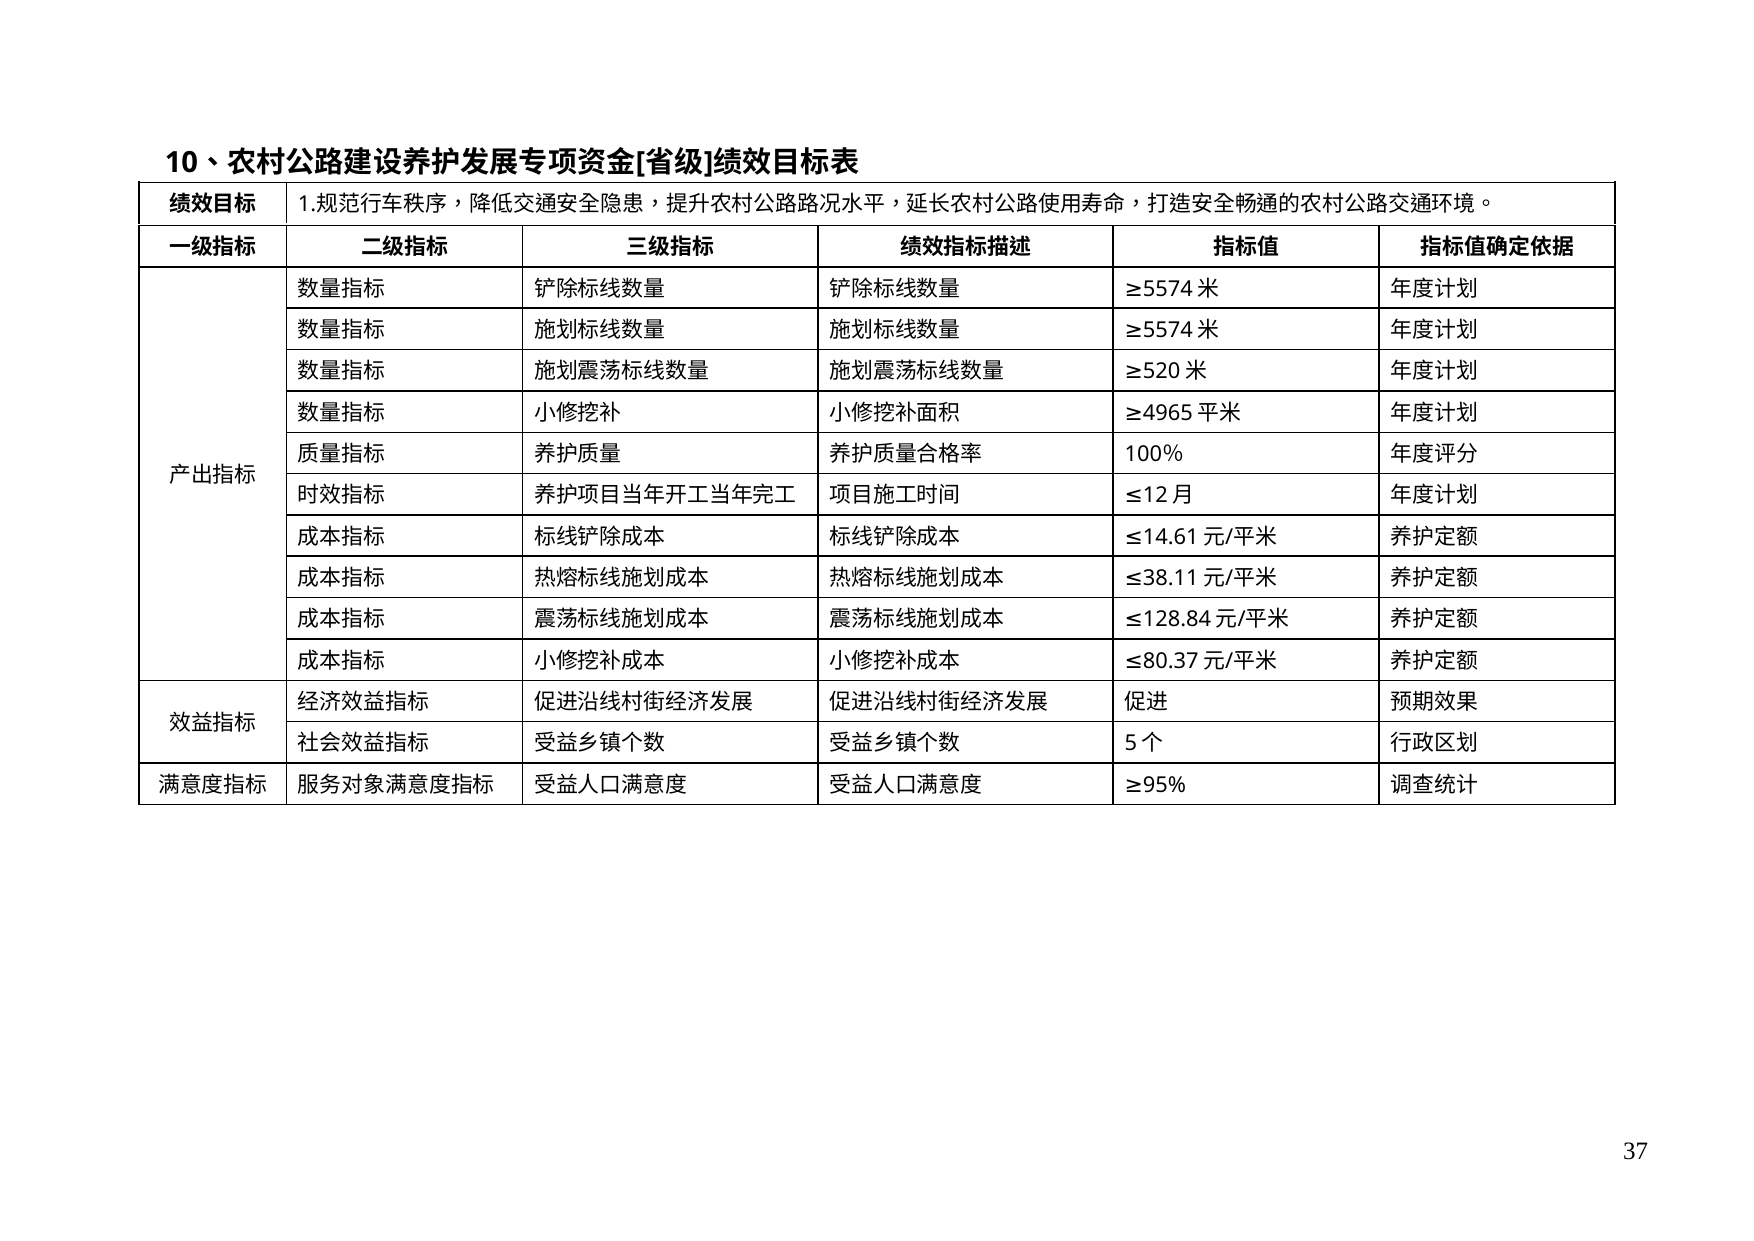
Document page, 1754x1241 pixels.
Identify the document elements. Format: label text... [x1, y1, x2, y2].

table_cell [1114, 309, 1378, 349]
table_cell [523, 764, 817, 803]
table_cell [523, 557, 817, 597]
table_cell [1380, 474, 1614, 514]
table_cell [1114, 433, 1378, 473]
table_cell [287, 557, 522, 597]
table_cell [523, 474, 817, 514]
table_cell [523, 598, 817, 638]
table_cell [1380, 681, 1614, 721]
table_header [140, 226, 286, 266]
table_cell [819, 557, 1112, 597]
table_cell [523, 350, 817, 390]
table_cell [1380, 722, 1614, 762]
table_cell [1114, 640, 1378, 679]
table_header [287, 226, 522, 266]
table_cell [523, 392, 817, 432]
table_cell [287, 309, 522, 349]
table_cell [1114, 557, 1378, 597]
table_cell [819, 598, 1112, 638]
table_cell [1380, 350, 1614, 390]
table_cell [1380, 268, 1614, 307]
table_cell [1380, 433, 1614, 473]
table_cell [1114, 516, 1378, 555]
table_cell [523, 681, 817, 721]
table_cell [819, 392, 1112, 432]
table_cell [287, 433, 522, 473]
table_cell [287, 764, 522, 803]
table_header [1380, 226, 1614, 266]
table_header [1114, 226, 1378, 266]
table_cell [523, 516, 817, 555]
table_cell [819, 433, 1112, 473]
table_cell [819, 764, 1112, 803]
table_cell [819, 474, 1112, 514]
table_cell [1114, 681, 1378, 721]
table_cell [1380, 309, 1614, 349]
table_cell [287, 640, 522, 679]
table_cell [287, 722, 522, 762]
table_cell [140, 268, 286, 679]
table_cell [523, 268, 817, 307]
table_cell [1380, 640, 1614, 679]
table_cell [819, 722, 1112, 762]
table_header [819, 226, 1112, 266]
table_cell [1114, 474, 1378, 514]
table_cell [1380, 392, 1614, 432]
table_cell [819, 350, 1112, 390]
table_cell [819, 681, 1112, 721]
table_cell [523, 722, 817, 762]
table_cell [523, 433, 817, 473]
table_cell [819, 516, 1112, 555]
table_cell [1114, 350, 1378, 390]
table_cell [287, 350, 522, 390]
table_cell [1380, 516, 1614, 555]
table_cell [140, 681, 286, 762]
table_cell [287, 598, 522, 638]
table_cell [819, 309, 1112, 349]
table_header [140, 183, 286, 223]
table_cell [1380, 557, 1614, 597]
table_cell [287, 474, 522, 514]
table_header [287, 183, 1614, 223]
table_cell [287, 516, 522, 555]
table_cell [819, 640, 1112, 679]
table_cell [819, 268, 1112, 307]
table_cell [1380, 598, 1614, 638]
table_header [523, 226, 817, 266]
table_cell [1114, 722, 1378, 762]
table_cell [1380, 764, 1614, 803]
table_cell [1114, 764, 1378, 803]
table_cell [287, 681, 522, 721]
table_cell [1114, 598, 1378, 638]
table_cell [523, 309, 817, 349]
text 10、农村公路建设养护发展专项资金[省级]绩效目标表 [106, 142, 1648, 181]
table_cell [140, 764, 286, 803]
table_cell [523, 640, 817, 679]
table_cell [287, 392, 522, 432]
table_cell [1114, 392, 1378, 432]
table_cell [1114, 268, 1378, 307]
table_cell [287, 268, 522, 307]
